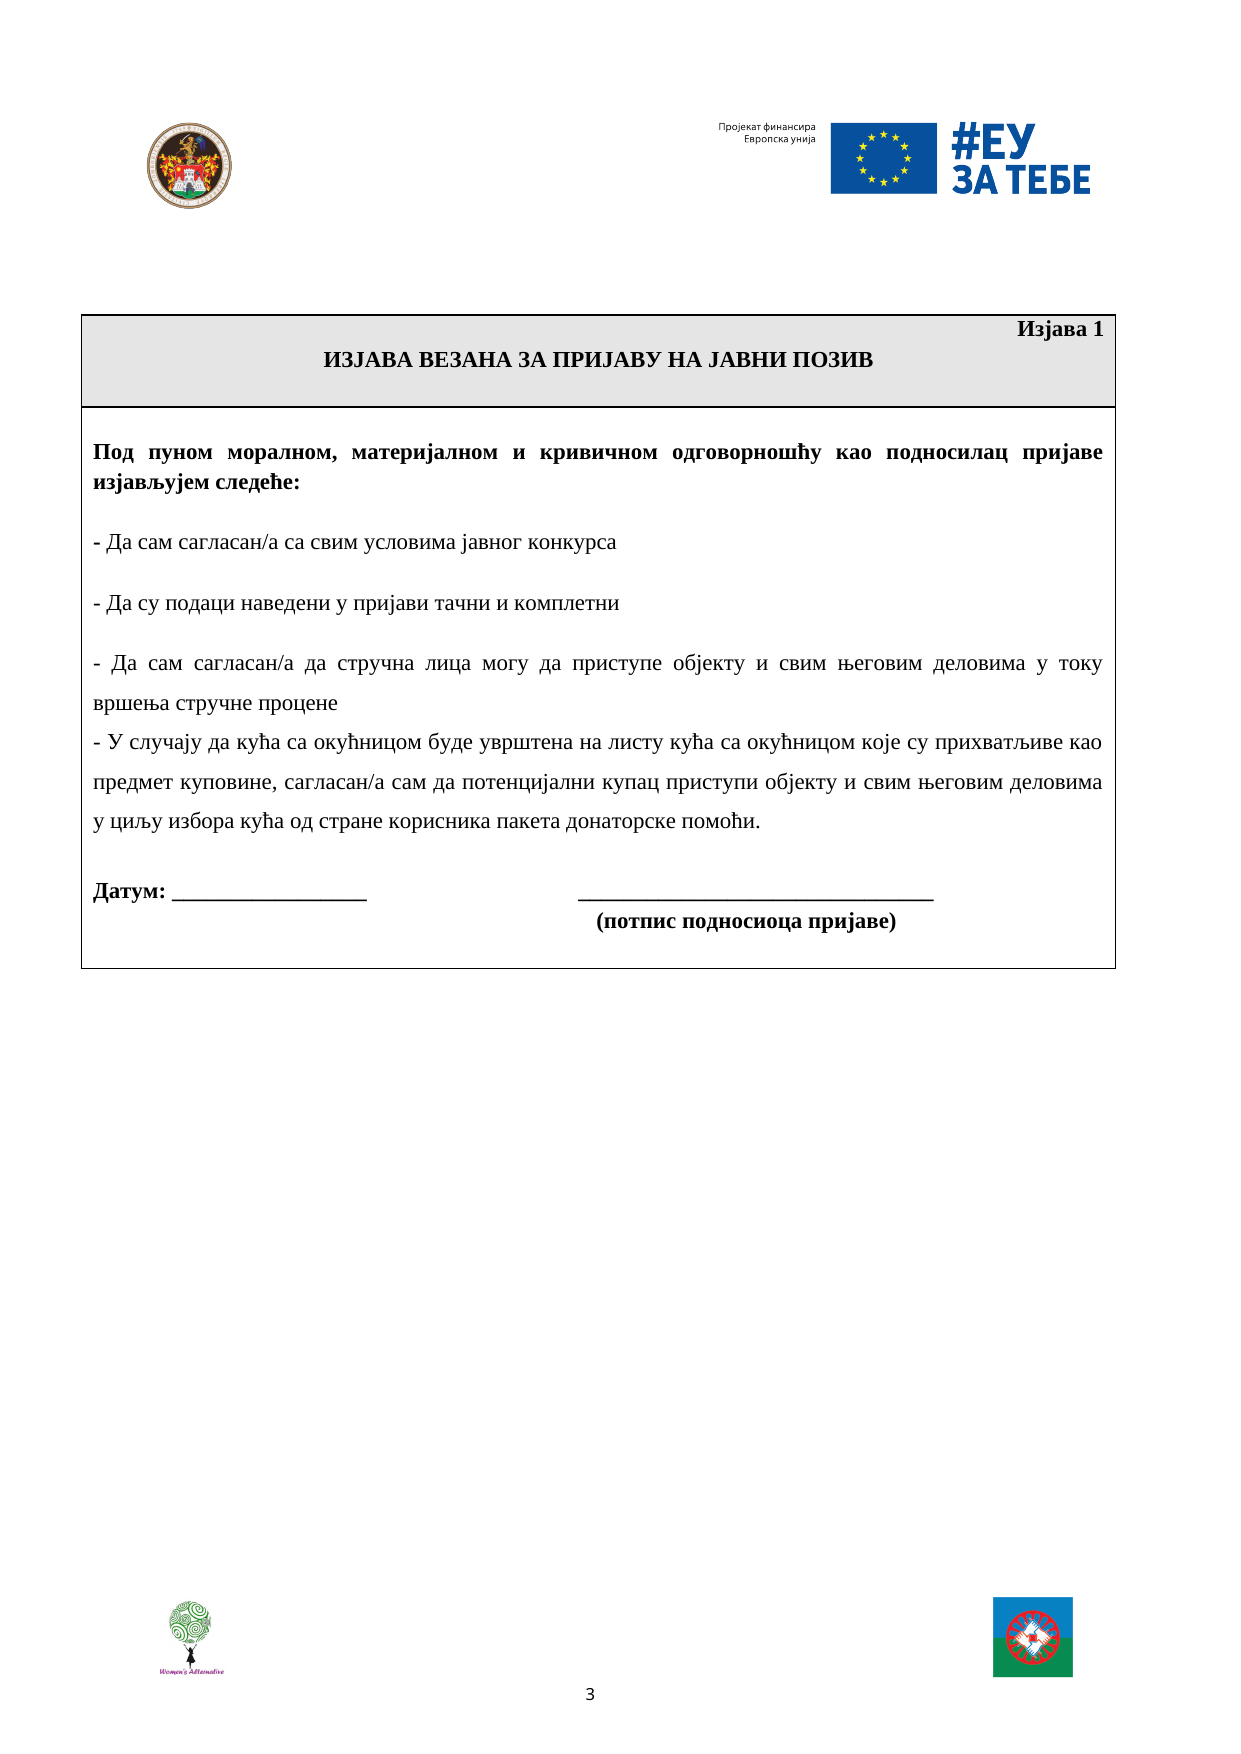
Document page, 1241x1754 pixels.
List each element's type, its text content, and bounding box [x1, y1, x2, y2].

picture [150, 1590, 1078, 1683]
table_cell Под пуном моралном, материјалном и кривичном одговорношћу као подносилац пријаве изјављујем следеће: - Да сам сагласан/а са свим условима јавног конкурса - Да су подаци наведени у пријави тачни и комплетни - Да сам сагласан/а да стручна лица могу да приступе објекту и свим његовим деловима у току вршења стручне процене - У случају да кућа са окућницом буде уврштена на листу кућа са окућницом које су прихватљиве као предмет куповине, сагласан/а сам да потенцијални купац приступи објекту и свим његовим деловима у циљу избора кућа од стране корисника пакета донаторске помоћи. Датум: _________________ _______________________________ (потпис подносиоца пријаве) [82, 408, 1115, 967]
table_header Изјава 1 ИЗЈАВА ВЕЗАНА ЗА ПРИЈАВУ НА ЈАВНИ ПОЗИВ [82, 316, 1115, 406]
picture [145, 107, 1090, 221]
